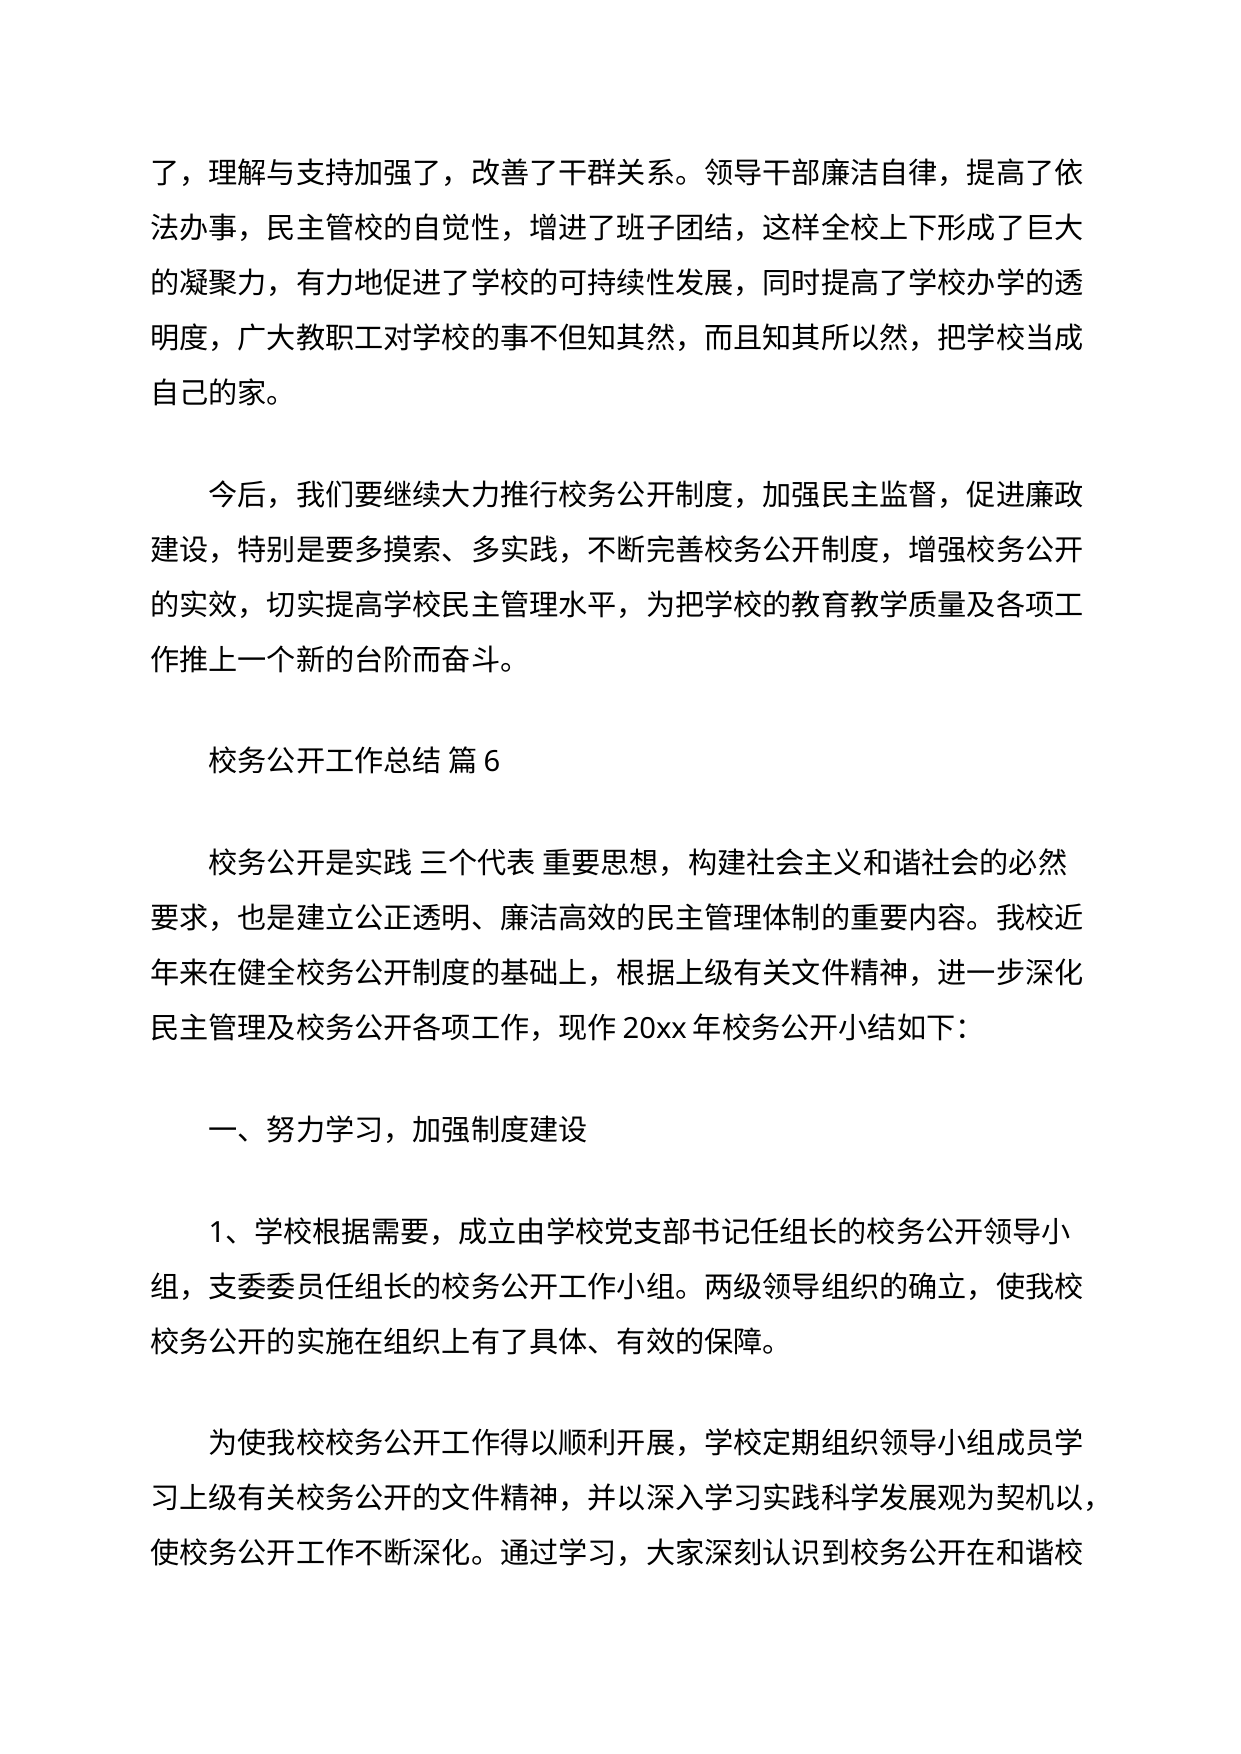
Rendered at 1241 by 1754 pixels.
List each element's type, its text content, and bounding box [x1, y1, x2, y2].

text 校务公开是实践 三个代表 重要思想，构建社会主义和谐社会的必然要求，也是建立公正透明、廉洁高效的民主管理体制的重要内容。我校近年来在健全校务公开制度的基础上，根据上级有关文件精神，进一步深化民主管理及校务公开各项工作，现作20xx年校务公开小结如下： [150, 840, 1090, 1047]
text 今后，我们要继续大力推行校务公开制度，加强民主监督，促进廉政建设，特别是要多摸索、多实践，不断完善校务公开制度，增强校务公开的实效，切实提高学校民主管理水平，为把学校的教育教学质量及各项工作推上一个新的台阶而奋斗。 [150, 471, 1090, 678]
text 校务公开工作总结 篇6 [150, 738, 1090, 780]
text 1、学校根据需要，成立由学校党支部书记任组长的校务公开领导小组，支委委员任组长的校务公开工作小组。两级领导组织的确立，使我校校务公开的实施在组织上有了具体、有效的保障。 [150, 1208, 1090, 1360]
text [150, 150, 1090, 412]
text 一、努力学习，加强制度建设 [150, 1106, 1090, 1149]
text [150, 1420, 1090, 1572]
